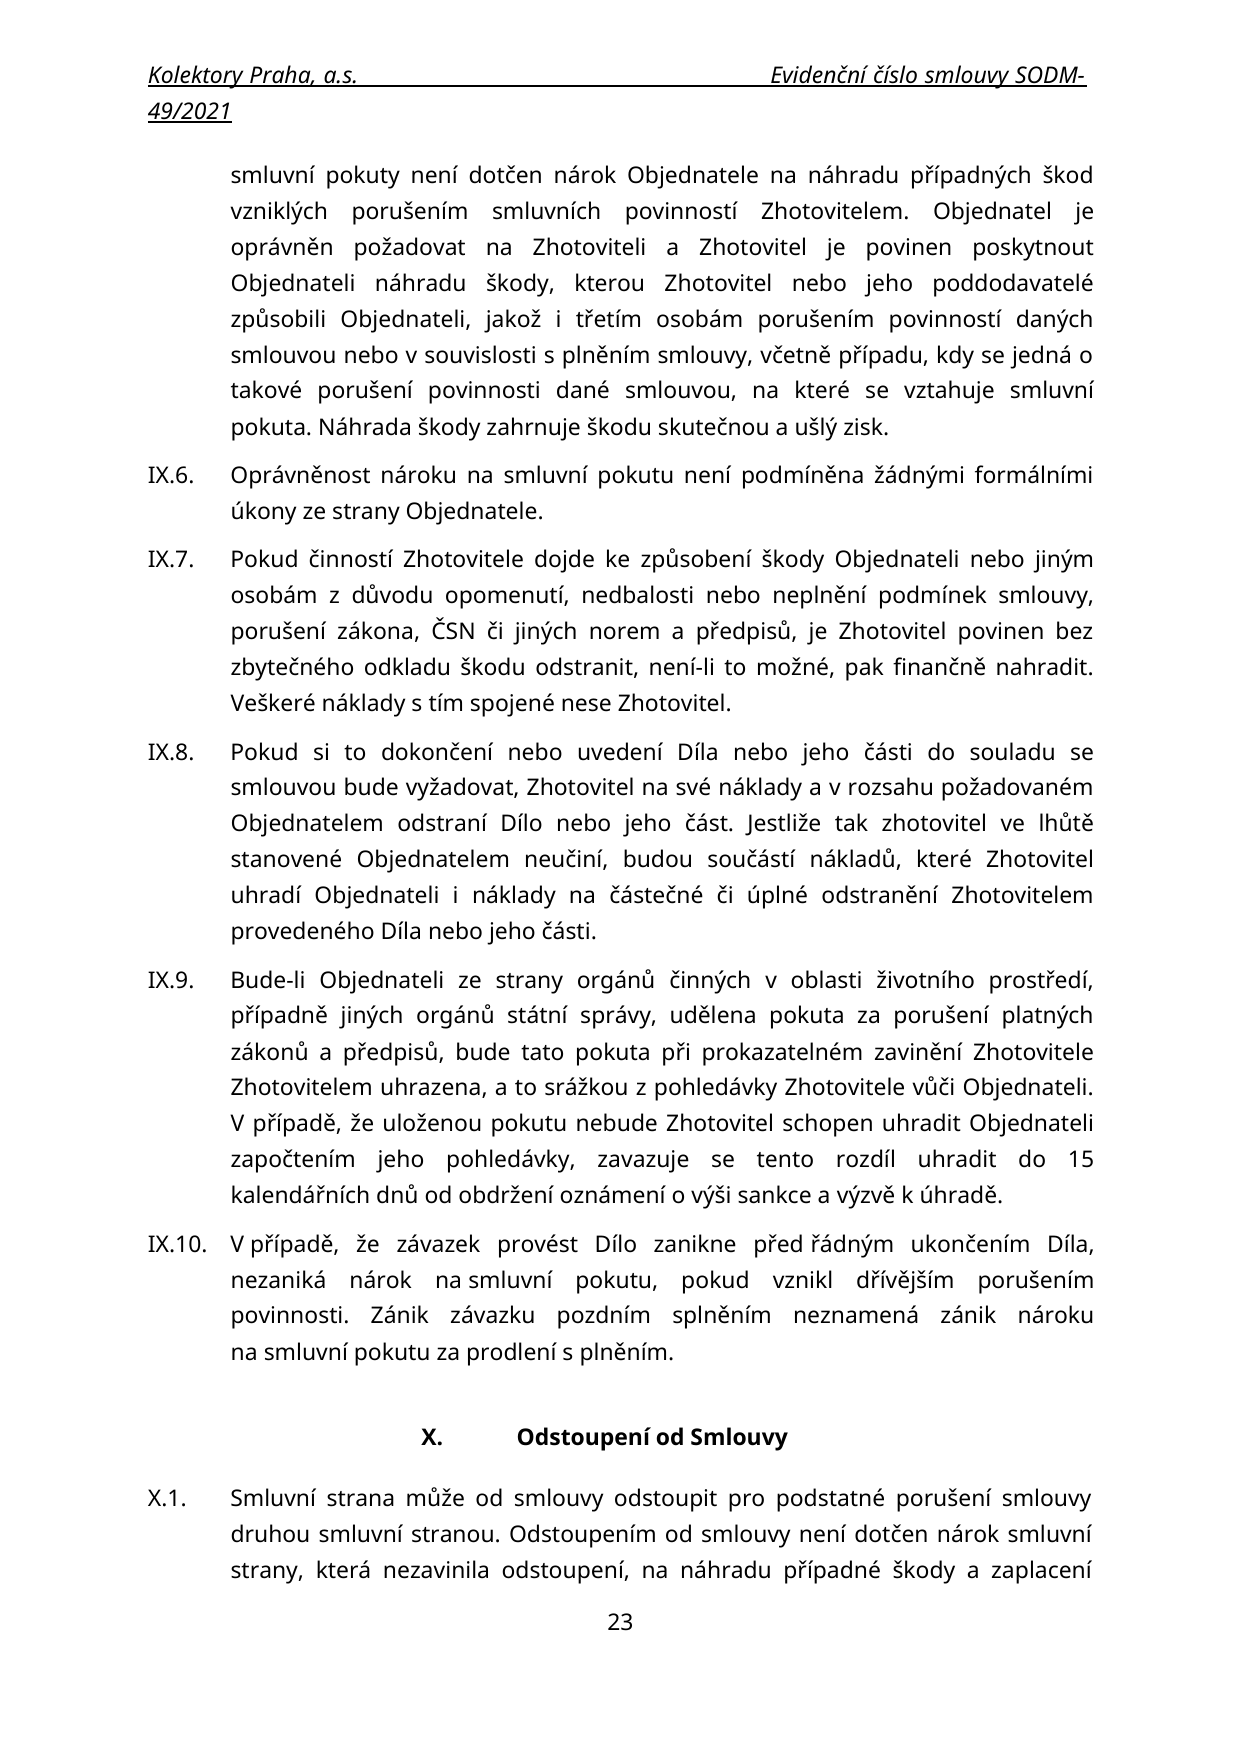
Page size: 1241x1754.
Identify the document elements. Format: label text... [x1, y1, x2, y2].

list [148, 1482, 1092, 1585]
list Odstoupení od Smlouvy [443, 1421, 1095, 1453]
list V případě, že závazek provést Dílo zanikne před řádným ukončením Díla, nezaniká nárok na smluvní pokutu, pokud vznikl dřívějším porušením povinnosti. Zánik závazku pozdním splněním neznamená zánik nároku na smluvní pokutu za prodlení s plněním. [148, 1228, 1095, 1367]
list Oprávněnost nároku na smluvní pokutu není podmíněna žádnými formálními úkony ze strany Objednatele. [148, 459, 1095, 526]
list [148, 159, 1095, 442]
list Pokud si to dokončení nebo uvedení Díla nebo jeho části do souladu se smlouvou bude vyžadovat, Zhotovitel na své náklady a v rozsahu požadovaném Objednatelem odstraní Dílo nebo jeho část. Jestliže tak zhotovitel ve lhůtě stanovené Objednatelem neučiní, budou součástí nákladů, které Zhotovitel uhradí Objednateli i náklady na částečné či úplné odstranění Zhotovitelem provedeného Díla nebo jeho části. [148, 735, 1095, 946]
list Bude-li Objednateli ze strany orgánů činných v oblasti životního prostředí, případně jiných orgánů státní správy, udělena pokuta za porušení platných zákonů a předpisů, bude tato pokuta při prokazatelném zavinění Zhotovitele Zhotovitelem uhrazena, a to srážkou z pohledávky Zhotovitele vůči Objednateli. V případě, že uloženou pokutu nebude Zhotovitel schopen uhradit Objednateli započtením jeho pohledávky, zavazuje se tento rozdíl uhradit do 15 kalendářních dnů od obdržení oznámení o výši sankce a výzvě k úhradě. [148, 963, 1095, 1210]
list Pokud činností Zhotovitele dojde ke způsobení škody Objednateli nebo jiným osobám z důvodu opomenutí, nedbalosti nebo neplnění podmínek smlouvy, porušení zákona, ČSN či jiných norem a předpisů, je Zhotovitel povinen bez zbytečného odkladu škodu odstranit, není-li to možné, pak finančně nahradit. Veškeré náklady s tím spojené nese Zhotovitel. [148, 543, 1095, 718]
